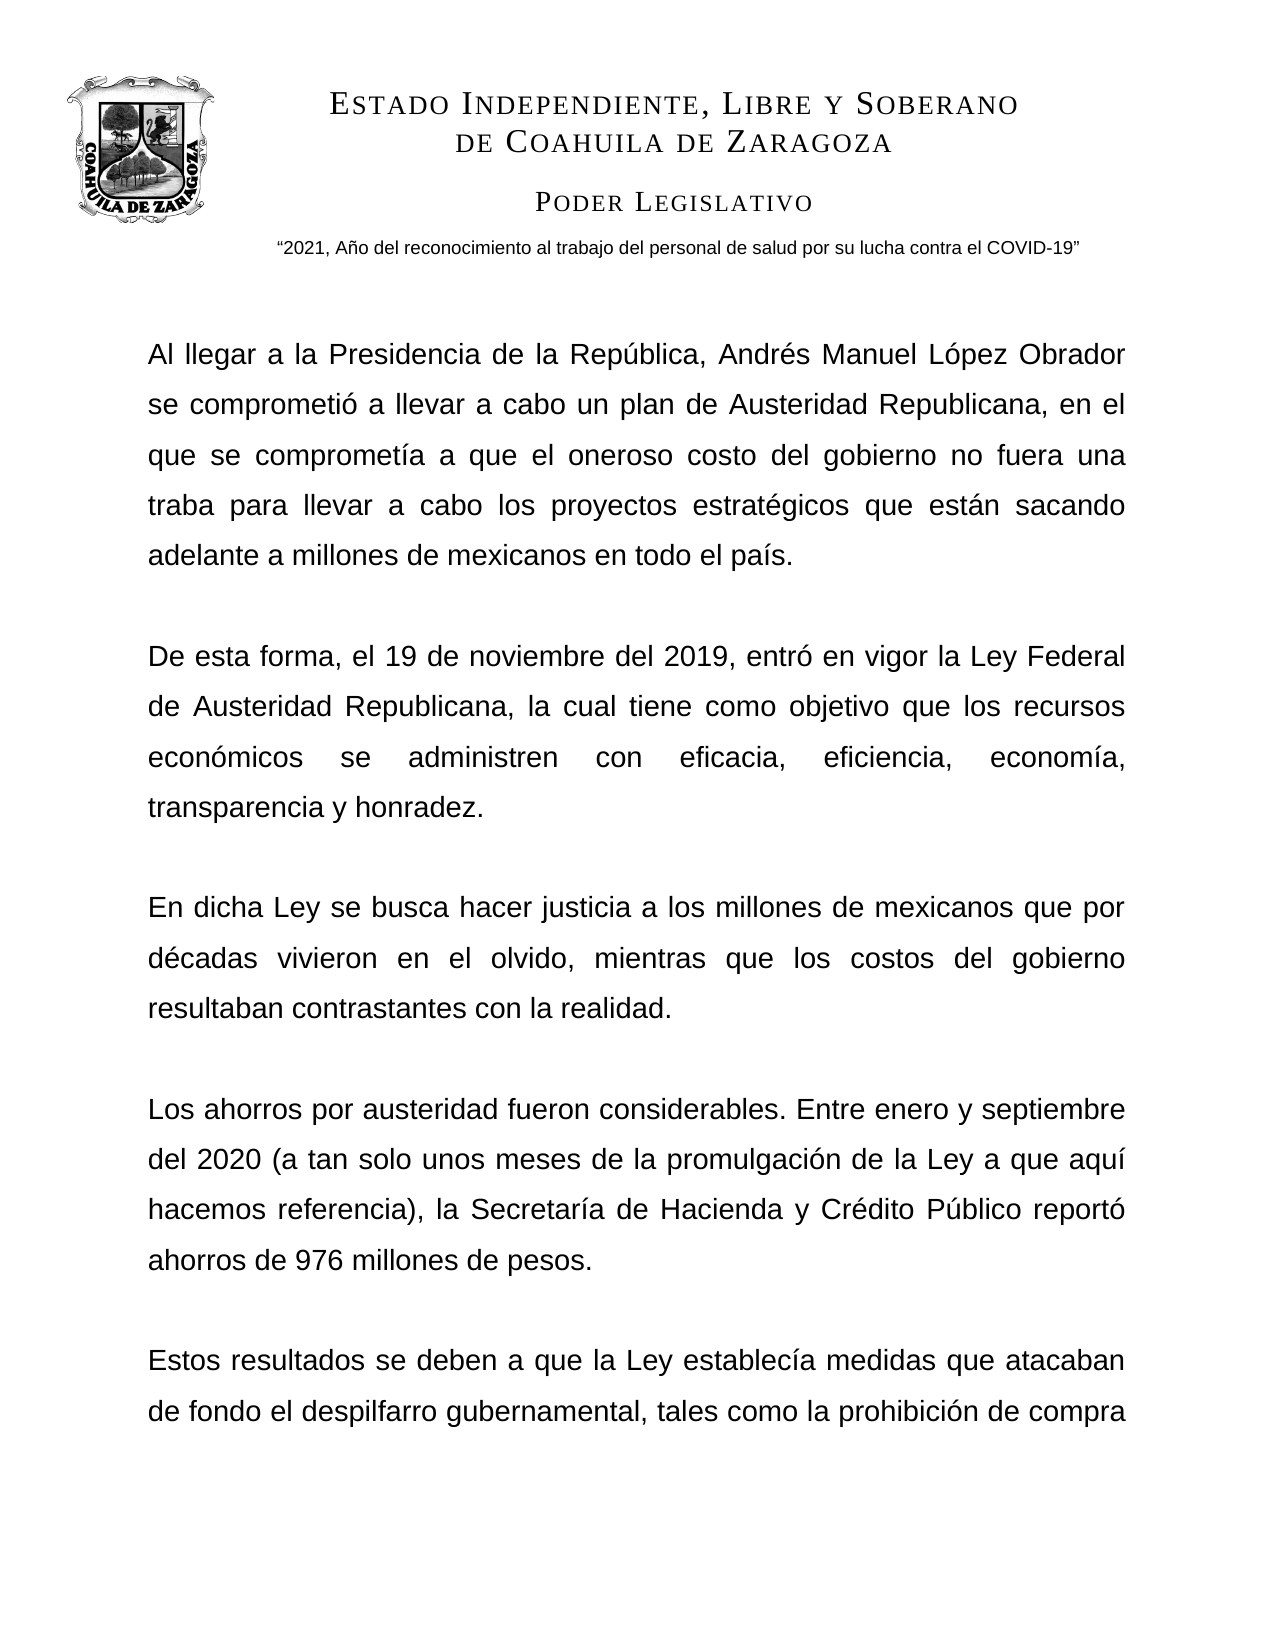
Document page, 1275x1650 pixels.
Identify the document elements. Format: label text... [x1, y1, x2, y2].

text En dicha Ley se busca hacer justicia a los millones de mexicanos que por décadas vivieron en el olvido, mientras que los costos del gobierno resultaban contrastantes con la realidad. [148, 891, 1127, 1025]
text De esta forma, el 19 de noviembre del 2019, entró en vigor la Ley Federal de Austeridad Republicana, la cual tiene como objetivo que los recursos económicos se administren con eficacia, eficiencia, economía, transparencia y honradez. [148, 639, 1127, 823]
picture [66, 76, 215, 223]
text Al llegar a la Presidencia de la República, Andrés Manuel López Obrador se comprometió a llevar a cabo un plan de Austeridad Republicana, en el que se comprometía a que el oneroso costo del gobierno no fuera una traba para llevar a cabo los proyectos estratégicos que están sacando adelante a millones de mexicanos en todo el país. [148, 337, 1127, 572]
text Los ahorros por austeridad fueron considerables. Entre enero y septiembre del 2020 (a tan solo unos meses de la promulgación de la Ley a que aquí hacemos referencia), la Secretaría de Hacienda y Crédito Público reportó ahorros de 976 millones de pesos. [148, 1092, 1127, 1276]
